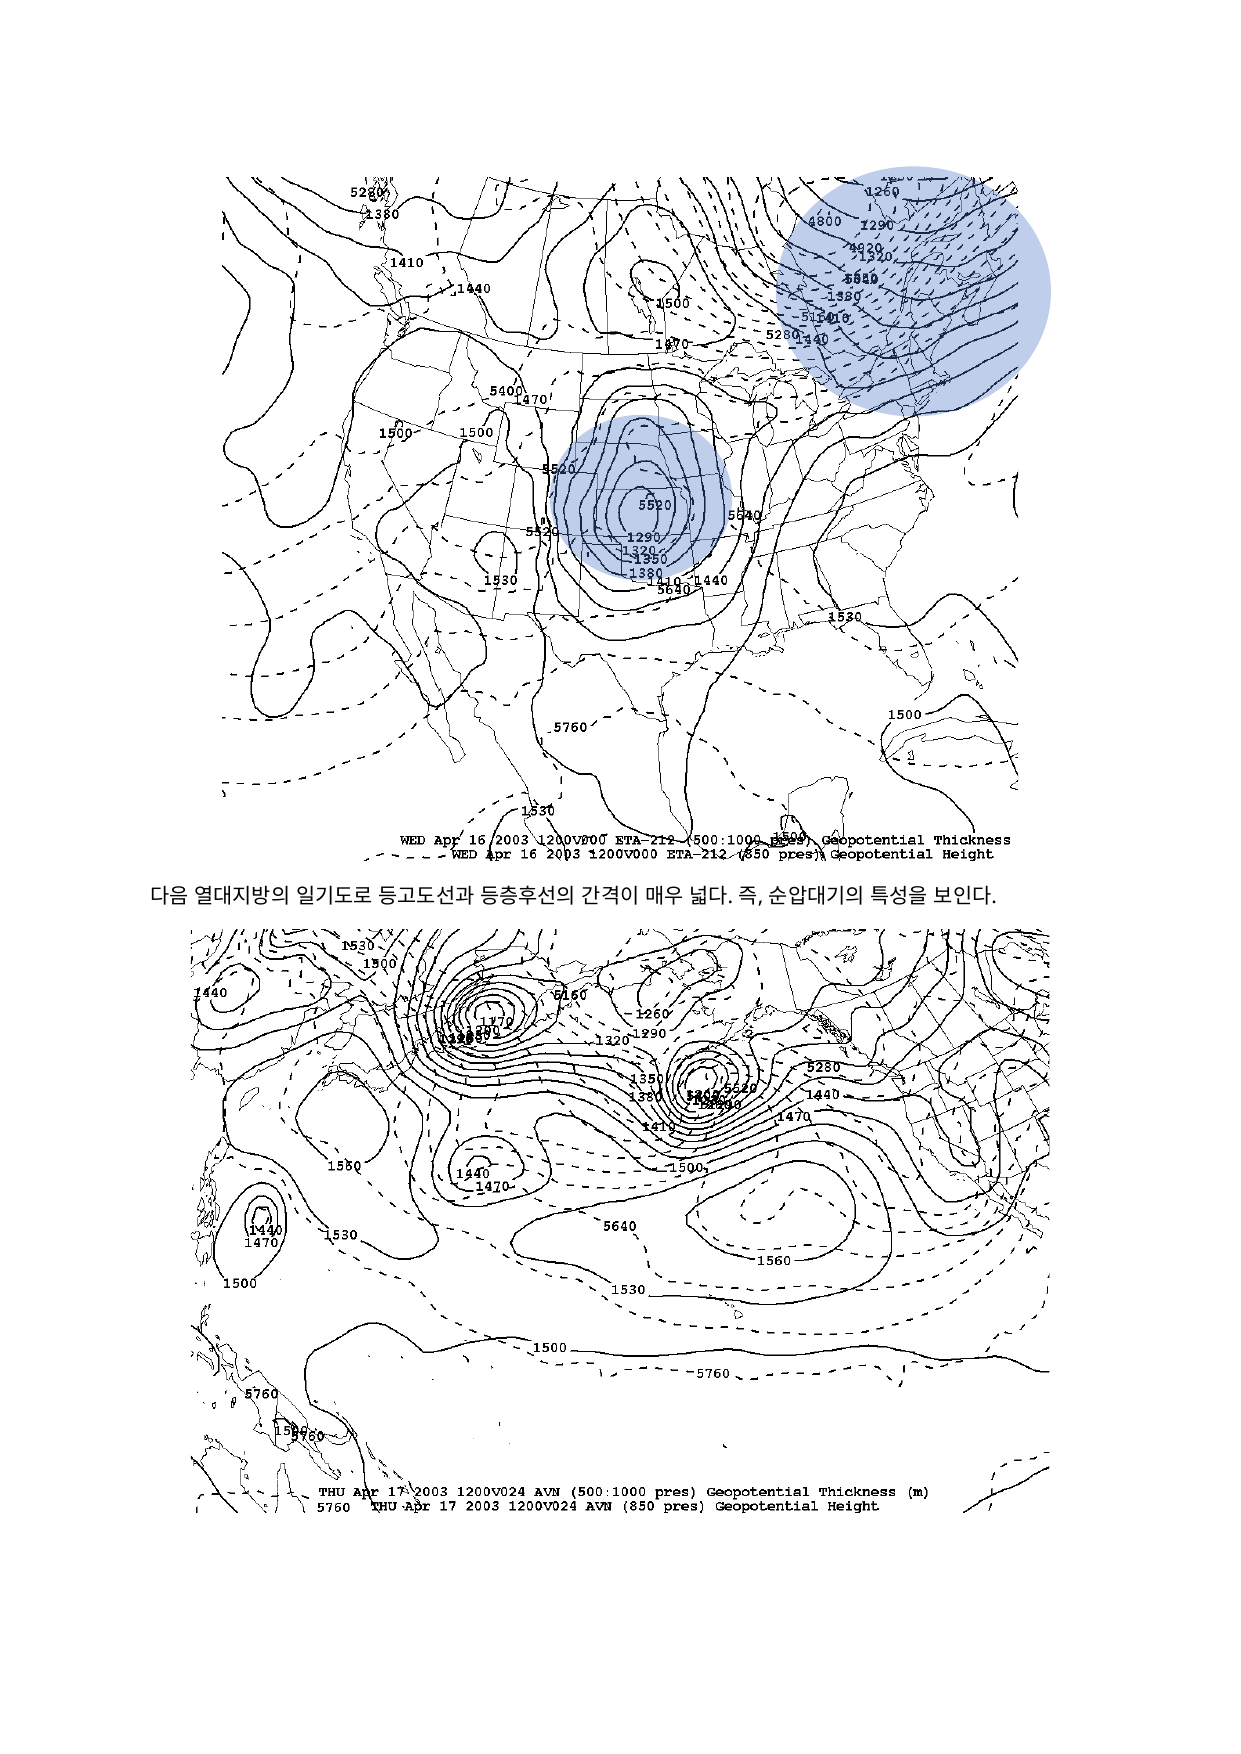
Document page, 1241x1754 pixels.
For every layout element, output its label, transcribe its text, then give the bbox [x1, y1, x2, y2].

text 다음 열대지방의 일기도로 등고도선과 등층후선의 간격이 매우 넓다. 즉, 순압대기의 특성을 보인다. [150, 880, 1090, 910]
